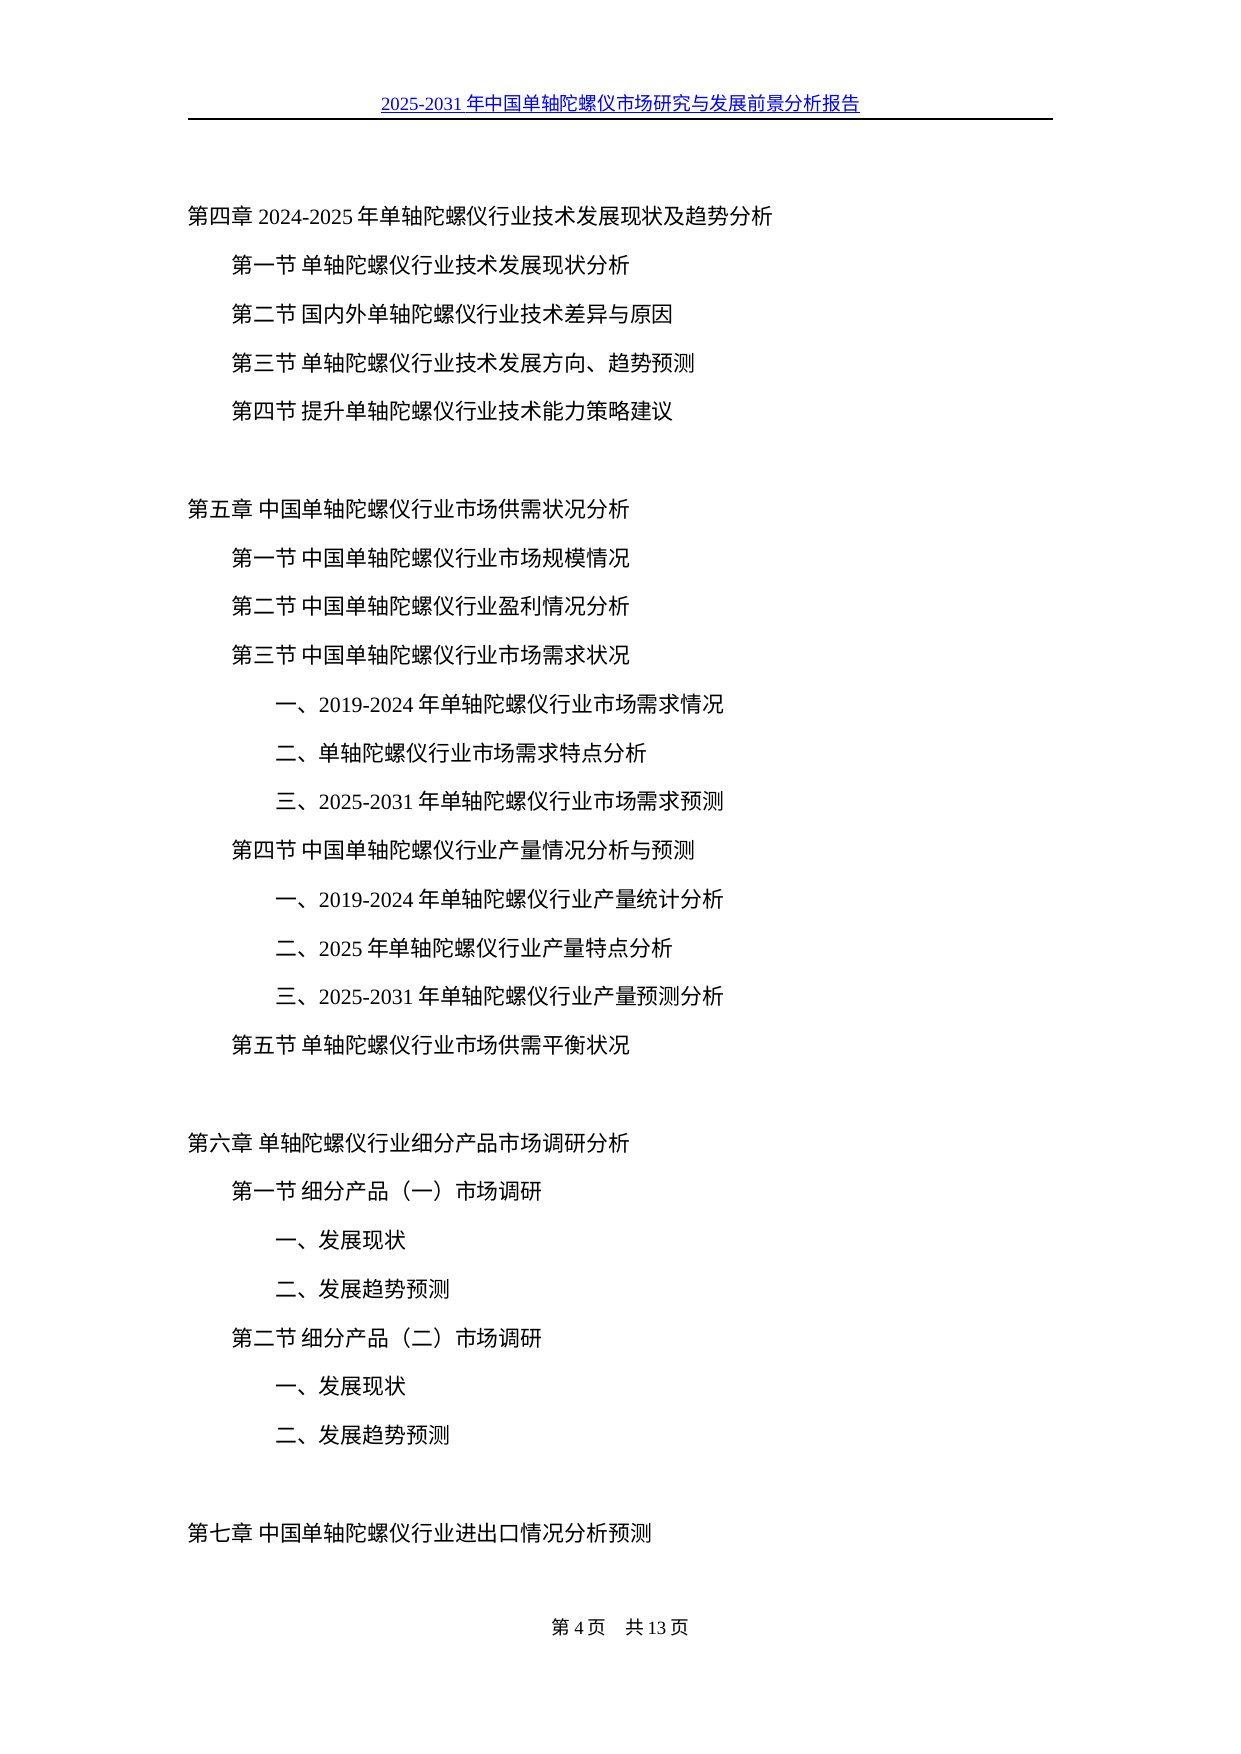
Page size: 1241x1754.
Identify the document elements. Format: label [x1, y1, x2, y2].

text [187, 150, 1053, 1548]
